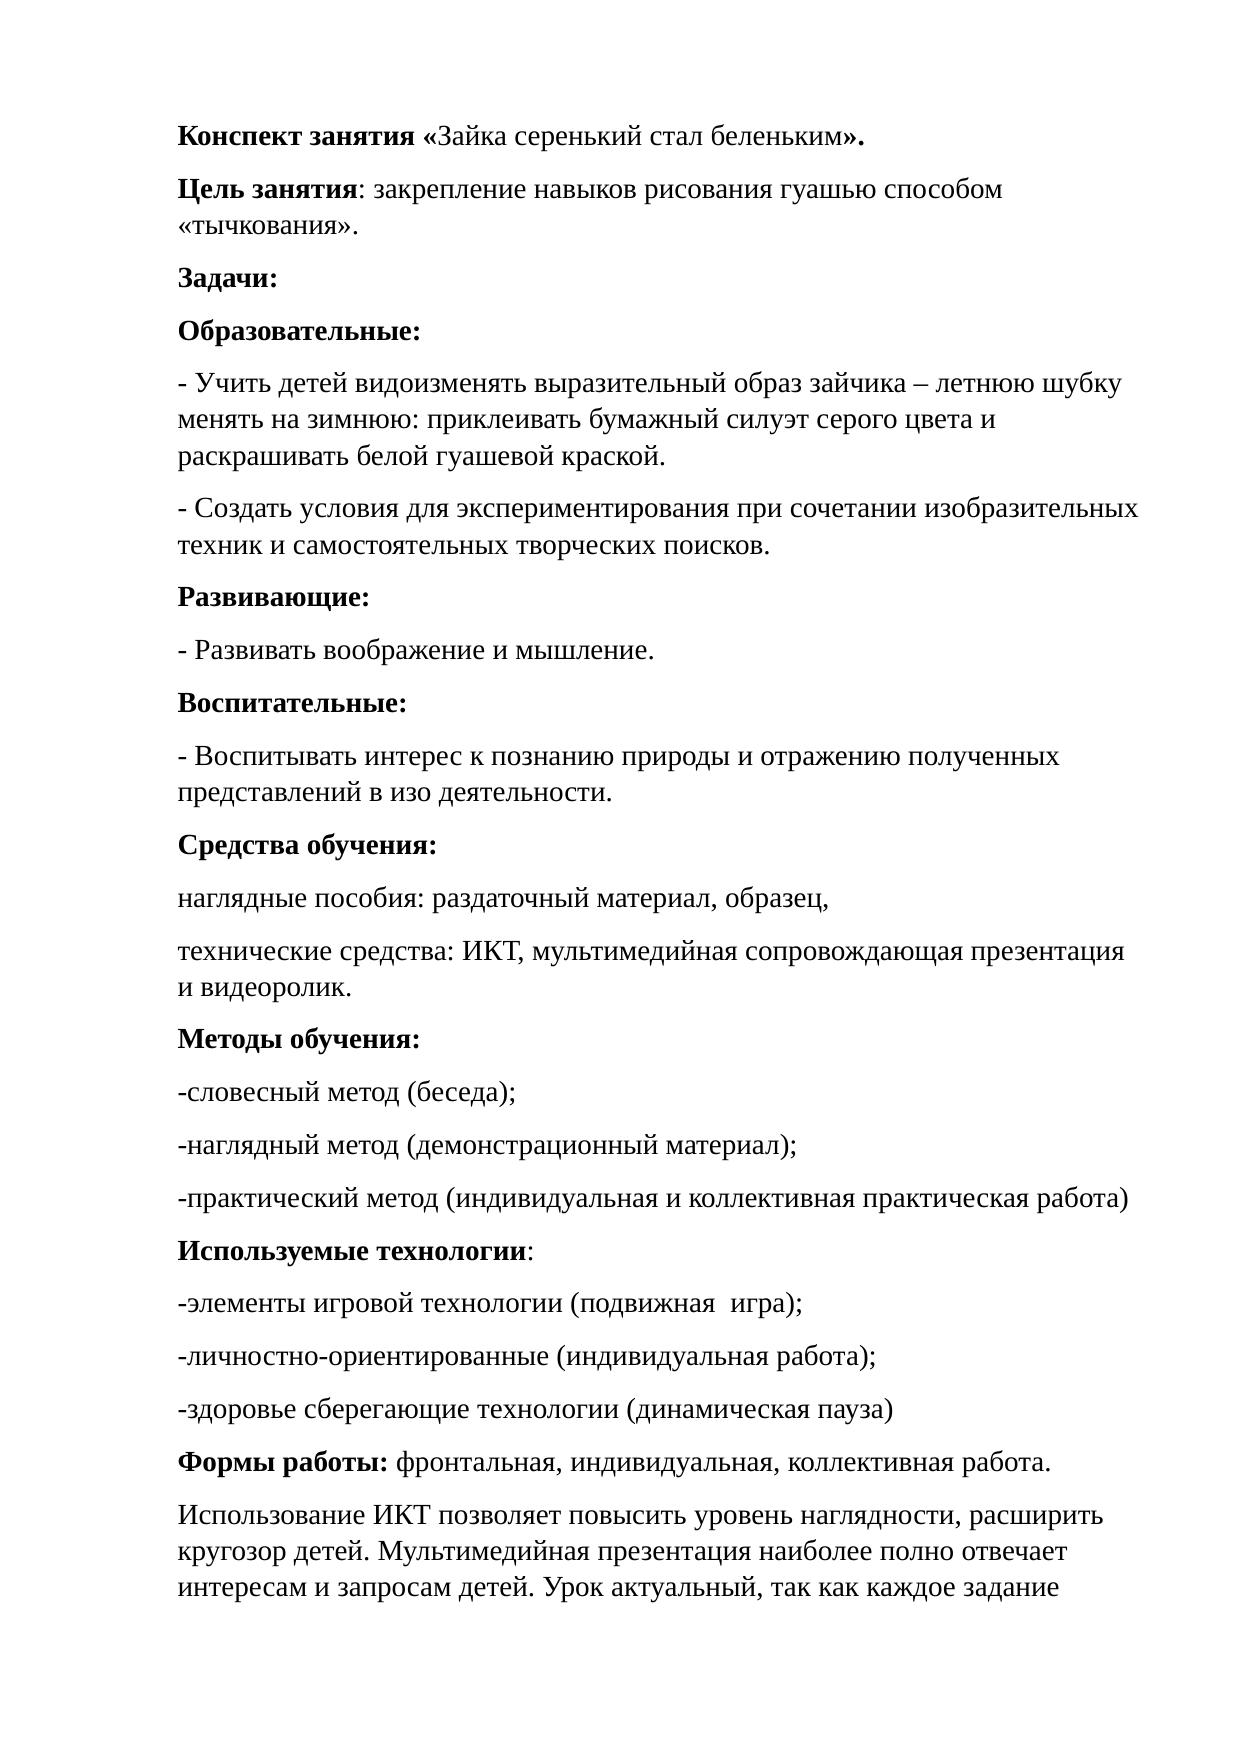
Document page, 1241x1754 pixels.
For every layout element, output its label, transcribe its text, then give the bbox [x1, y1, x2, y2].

text наглядные пособия: раздаточный материал, образец, [177, 880, 1152, 913]
text -здоровье сберегающие технологии (динамическая пауза) [177, 1391, 1152, 1425]
text -элементы игровой технологии (подвижная игра); [177, 1286, 1152, 1319]
text Используемые технологии: [177, 1233, 1152, 1266]
text технические средства: ИКТ, мультимедийная сопровождающая презентация и видеоролик. [177, 933, 1152, 1002]
text -личностно-ориентированные (индивидуальная работа); [177, 1338, 1152, 1372]
text Методы обучения: [177, 1022, 1152, 1055]
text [177, 1497, 1152, 1603]
text - Учить детей видоизменять выразительный образ зайчика – летнюю шубку менять на зимнюю: приклеивать бумажный силуэт серого цвета и раскрашивать белой гуашевой краской. [177, 366, 1152, 471]
text - Развивать воображение и мышление. [177, 632, 1152, 666]
text Образовательные: [177, 313, 1152, 346]
text Конспект занятия «Зайка серенький стал беленьким». [177, 118, 1152, 152]
text -словесный метод (беседа); [177, 1074, 1152, 1108]
text -наглядный метод (демонстрационный материал); [177, 1127, 1152, 1161]
text Воспитательные: [177, 685, 1152, 719]
text -практический метод (индивидуальная и коллективная практическая работа) [177, 1180, 1152, 1213]
text Цель занятия: закрепление навыков рисования гуашью способом «тычкования». [177, 171, 1152, 241]
text Развивающие: [177, 579, 1152, 613]
text - Воспитывать интерес к познанию природы и отражению полученных представлений в изо деятельности. [177, 738, 1152, 808]
text Средства обучения: [177, 827, 1152, 861]
text - Создать условия для экспериментирования при сочетании изобразительных техник и самостоятельных творческих поисков. [177, 491, 1152, 560]
text Задачи: [177, 260, 1152, 293]
text Формы работы: фронтальная, индивидуальная, коллективная работа. [177, 1444, 1152, 1478]
